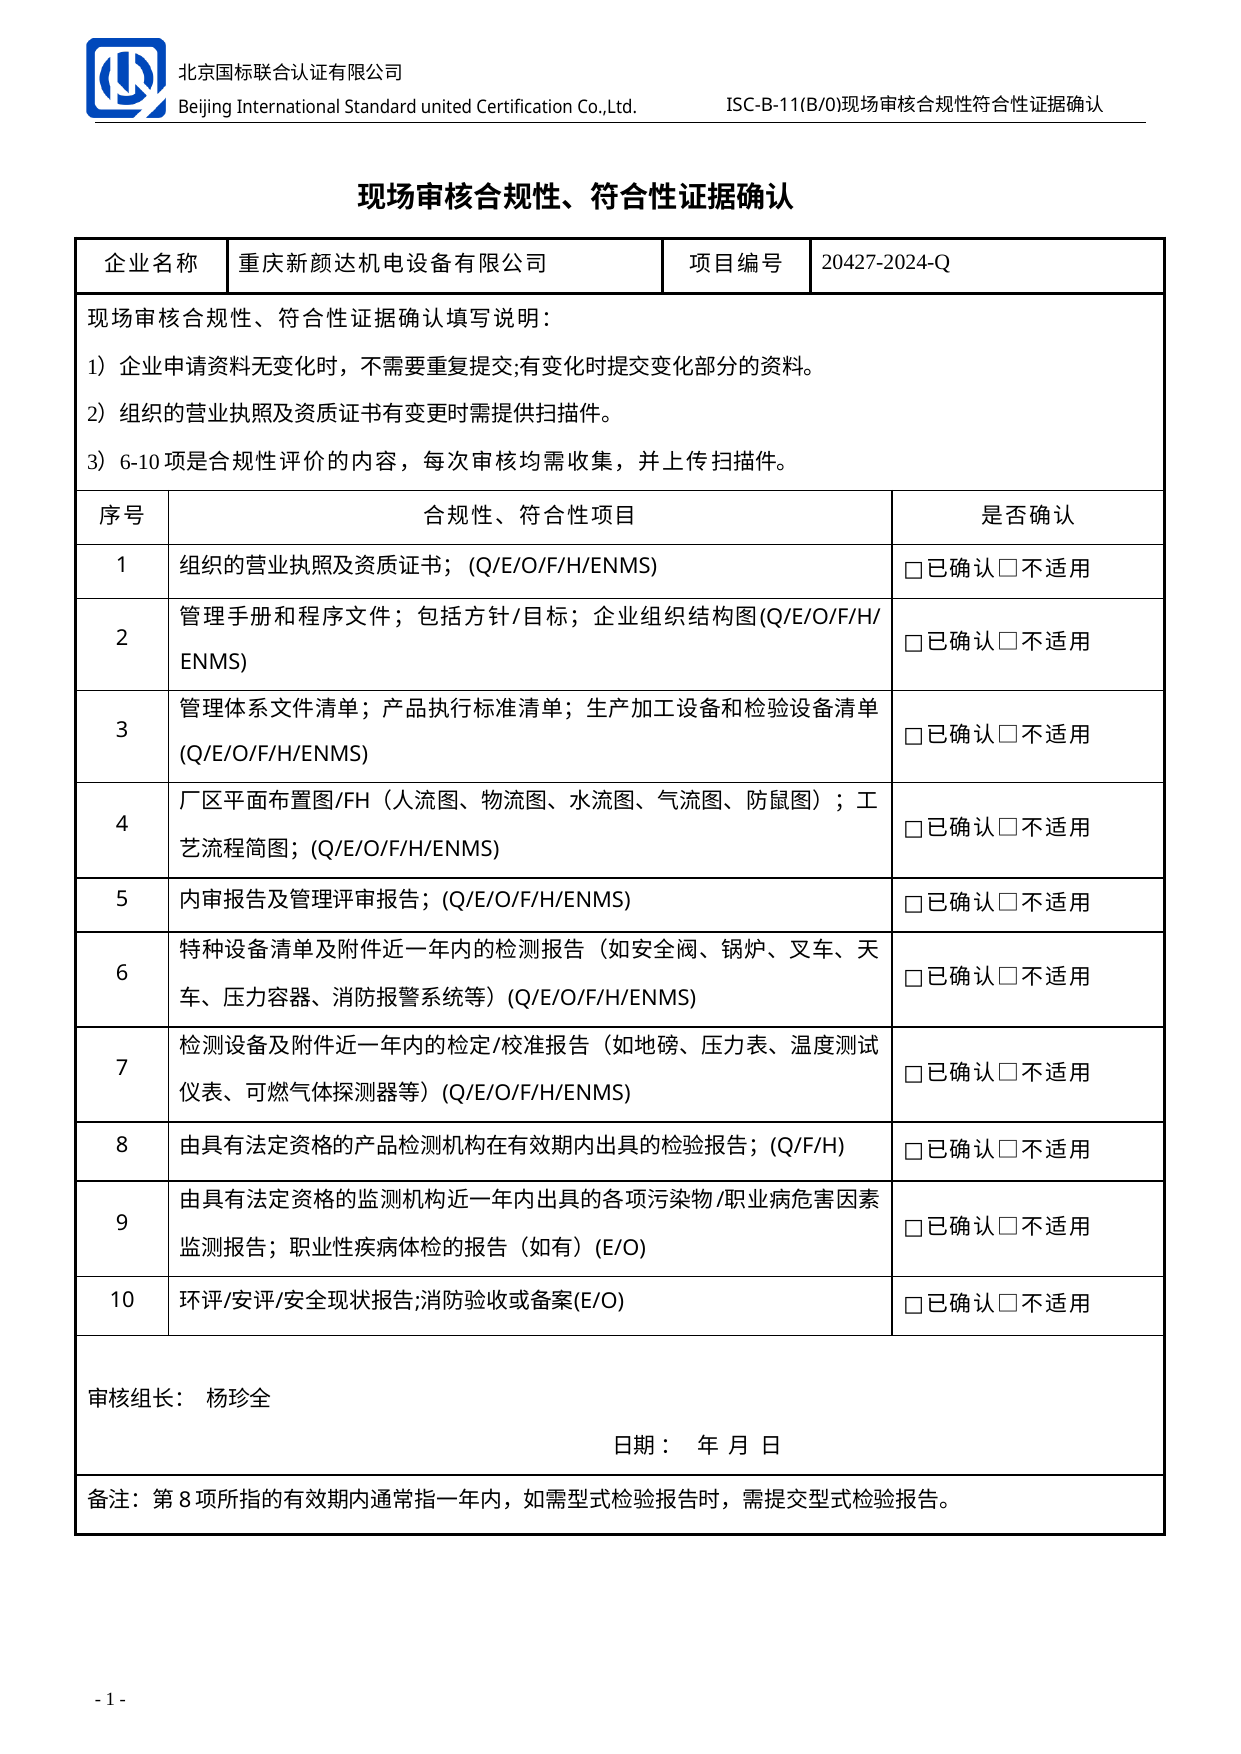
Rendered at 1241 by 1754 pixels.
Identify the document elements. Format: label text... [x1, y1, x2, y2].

table_cell 5 [77, 879, 168, 931]
table_cell 环评/安评/安全现状报告;消防验收或备案(E/O) [169, 1277, 891, 1334]
table_cell 现场审核合规性、符合性证据确认填写说明： 1）企业申请资料无变化时，不需要重复提交;有变化时提交变化部分的资料。 2）组织的营业执照及资质证书有变更时需提供扫描件。 3）6-10项是合规性评价的内容，每次审核均需收集，并上传扫描件。 [77, 295, 1163, 490]
picture [86, 38, 166, 118]
table_cell 特种设备清单及附件近一年内的检测报告（如安全阀、锅炉、叉车、天车、压力容器、消防报警系统等）(Q/E/O/F/H/ENMS) [169, 933, 891, 1026]
table_cell 审核组长： 杨珍全 日期 ： 年 月 日 [77, 1336, 1163, 1474]
table_cell 备注：第8项所指的有效期内通常指一年内，如需型式检验报告时，需提交型式检验报告。 [77, 1476, 1163, 1533]
table_cell 由具有法定资格的监测机构近一年内出具的各项污染物/职业病危害因素监测报告；职业性疾病体检的报告（如有）(E/O) [169, 1182, 891, 1276]
text 现场审核合规性、符合性证据确认 [94, 173, 1146, 216]
table_cell 是否确认 [893, 491, 1163, 543]
table_cell 厂区平面布置图/FH（人流图、物流图、水流图、气流图、防鼠图）；工艺流程简图；(Q/E/O/F/H/ENMS) [169, 783, 891, 877]
table_cell 组织的营业执照及资质证书； (Q/E/O/F/H/ENMS) [169, 545, 891, 597]
table_cell □已确认□不适用 [893, 599, 1163, 690]
table_cell □已确认□不适用 [893, 783, 1163, 877]
table_cell 8 [77, 1123, 168, 1180]
table_cell 合规性、符合性项目 [169, 491, 891, 543]
table_header 企业名称 [77, 240, 226, 292]
table_cell 检测设备及附件近一年内的检定/校准报告（如地磅、压力表、温度测试仪表、可燃气体探测器等）(Q/E/O/F/H/ENMS) [169, 1028, 891, 1121]
table_cell 管理手册和程序文件；包括方针/目标；企业组织结构图(Q/E/O/F/H/ENMS) [169, 599, 891, 690]
table_header 重庆新颜达机电设备有限公司 [229, 240, 661, 292]
table_cell 序号 [77, 491, 168, 543]
table_cell 6 [77, 933, 168, 1026]
table_cell □已确认□不适用 [893, 1182, 1163, 1276]
table_cell 2 [77, 599, 168, 690]
table_cell □已确认□不适用 [893, 545, 1163, 597]
table_cell 管理体系文件清单；产品执行标准清单；生产加工设备和检验设备清单(Q/E/O/F/H/ENMS) [169, 691, 891, 782]
table_cell 1 [77, 545, 168, 597]
table_cell 10 [77, 1277, 168, 1334]
table_cell □已确认□不适用 [893, 933, 1163, 1026]
table_cell □已确认□不适用 [893, 879, 1163, 931]
table_cell 3 [77, 691, 168, 782]
table_cell □已确认□不适用 [893, 1123, 1163, 1180]
table_cell □已确认□不适用 [893, 1028, 1163, 1121]
table_cell 7 [77, 1028, 168, 1121]
table_header 项目编号 [664, 240, 809, 292]
table_cell 内审报告及管理评审报告；(Q/E/O/F/H/ENMS) [169, 879, 891, 931]
table_header 20427-2024-Q [812, 240, 1163, 292]
table_cell 4 [77, 783, 168, 877]
table_cell □已确认□不适用 [893, 691, 1163, 782]
table_cell 由具有法定资格的产品检测机构在有效期内出具的检验报告；(Q/F/H) [169, 1123, 891, 1180]
table_cell 9 [77, 1182, 168, 1276]
table_cell □已确认□不适用 [893, 1277, 1163, 1334]
